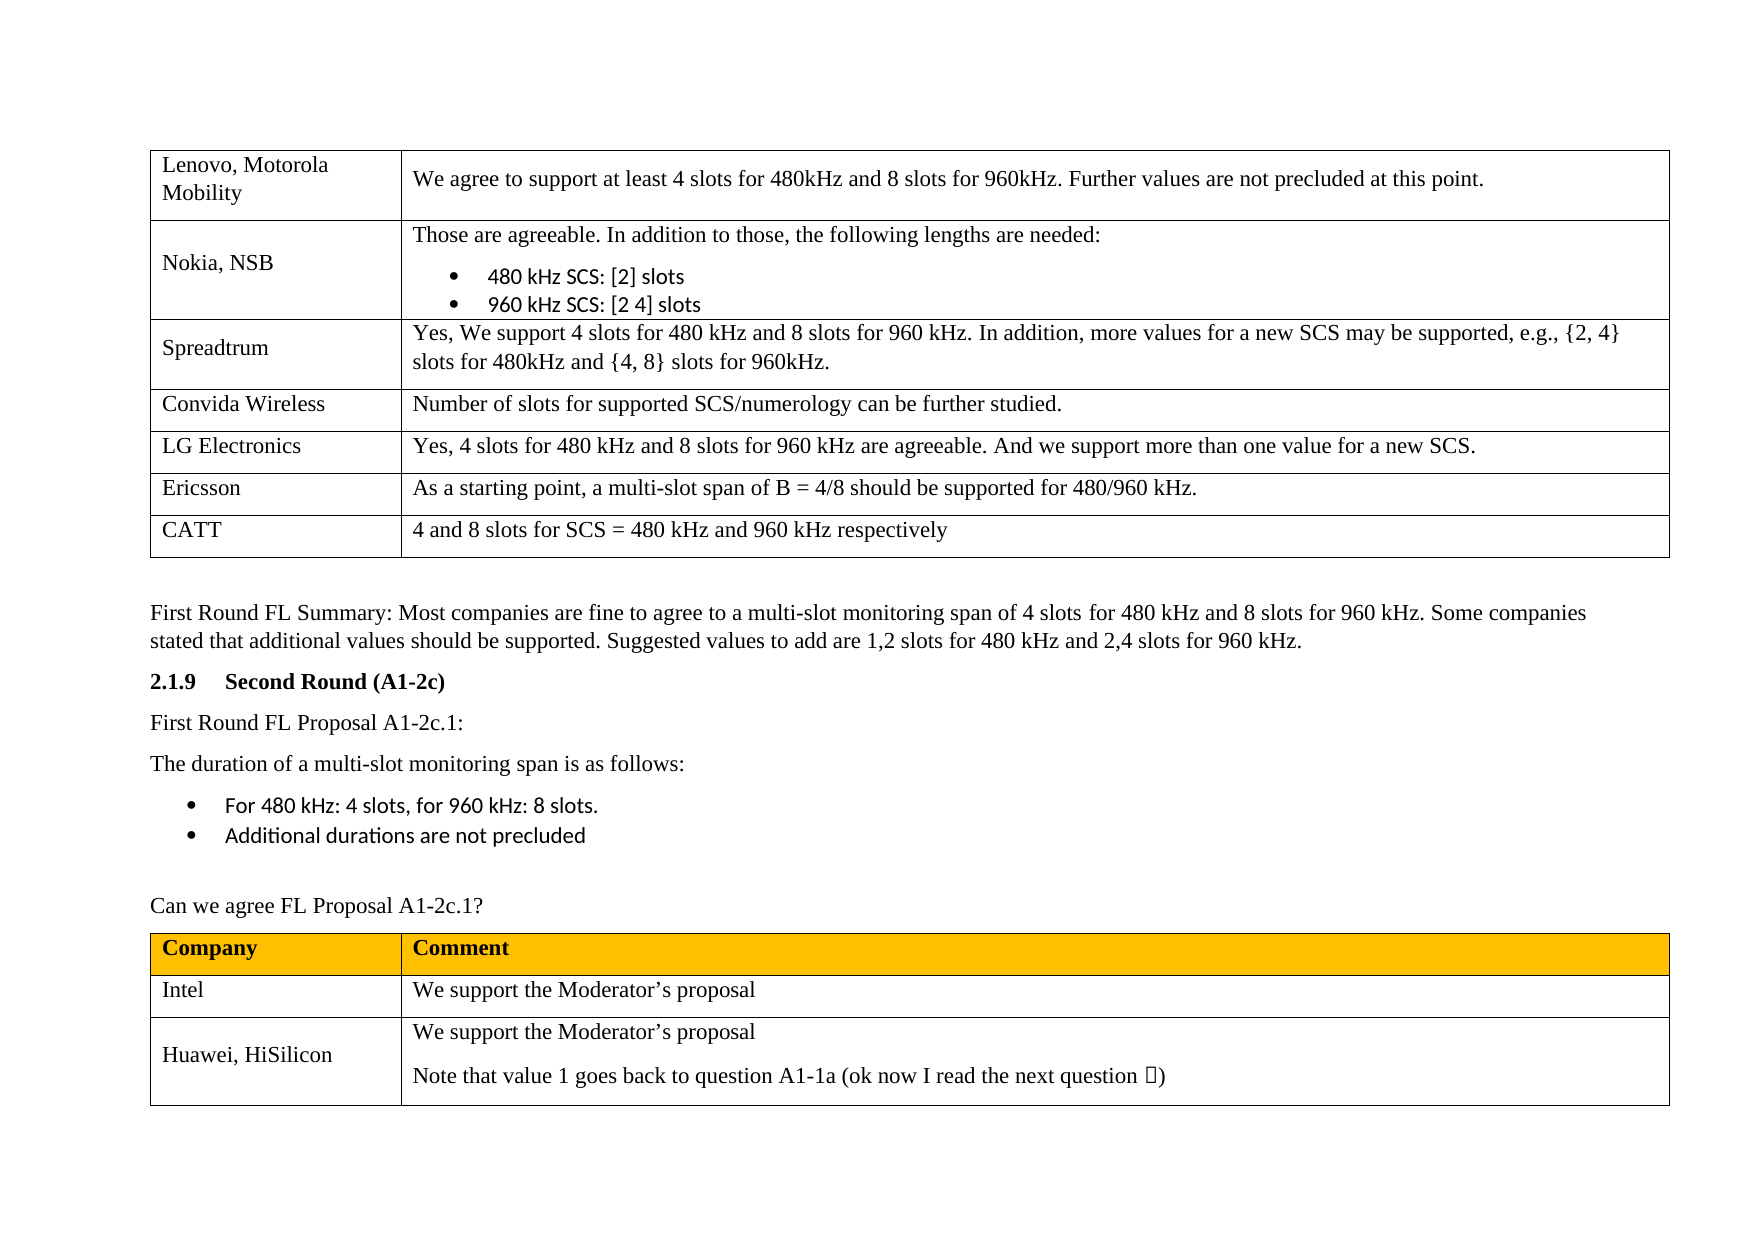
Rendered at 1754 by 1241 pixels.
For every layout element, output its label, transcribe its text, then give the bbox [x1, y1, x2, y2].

table_cell CATT [151, 516, 401, 557]
table_cell Yes, 4 slots for 480 kHz and 8 slots for 960 kHz are agreeable. And we support more than one value for a new SCS. [402, 432, 1669, 473]
list Additional durations are not precluded [187, 821, 1604, 849]
table_cell We support the Moderator’s proposal Note that value 1 goes back to question A1-1a (ok now I read the next question ) [402, 1018, 1669, 1105]
table_cell Spreadtrum [151, 320, 401, 389]
table_cell Lenovo, Motorola Mobility [151, 151, 401, 220]
table_cell Convida Wireless [151, 390, 401, 431]
table_header Company [151, 934, 401, 975]
table_header Comment [402, 934, 1669, 975]
list For 480 kHz: 4 slots, for 960 kHz: 8 slots. [187, 791, 1604, 819]
table_cell Yes, We support 4 slots for 480 kHz and 8 slots for 960 kHz. In addition, more values for a new SCS may be supported, e.g., {2, 4} slots for 480kHz and {4, 8} slots for 960kHz. [402, 320, 1669, 389]
table_cell Number of slots for supported SCS/numerology can be further studied. [402, 390, 1669, 431]
table_cell 4 and 8 slots for SCS = 480 kHz and 960 kHz respectively [402, 516, 1669, 557]
table_cell We agree to support at least 4 slots for 480kHz and 8 slots for 960kHz. Further values are not precluded at this point. [402, 151, 1669, 220]
table_cell We support the Moderator’s proposal [402, 976, 1669, 1017]
subtitle Second Round (A1-2c) [150, 668, 1604, 694]
table_cell Ericsson [151, 474, 401, 515]
text First Round FL Proposal A1-2c.1: [150, 709, 1604, 735]
table_cell Huawei, HiSilicon [151, 1018, 401, 1105]
table_cell Those are agreeable. In addition to those, the following lengths are needed: 480 kHz SCS: [2] slots 960 kHz SCS: [2 4] slots [402, 221, 1669, 318]
text Can we agree FL Proposal A1-2c.1? [150, 892, 1604, 919]
table_cell Nokia, NSB [151, 221, 401, 318]
text The duration of a multi-slot monitoring span is as follows: [150, 750, 1604, 776]
text First Round FL Summary: Most companies are fine to agree to a multi-slot monitoring span of 4 slots for 480 kHz and 8 slots for 960 kHz. Some companies stated that additional values should be supported. Suggested values to add are 1,2 slots for 480 kHz and 2,4 slots for 960 kHz. [150, 599, 1604, 653]
table_cell Intel [151, 976, 401, 1017]
table_cell As a starting point, a multi-slot span of B = 4/8 should be supported for 480/960 kHz. [402, 474, 1669, 515]
table_cell LG Electronics [151, 432, 401, 473]
